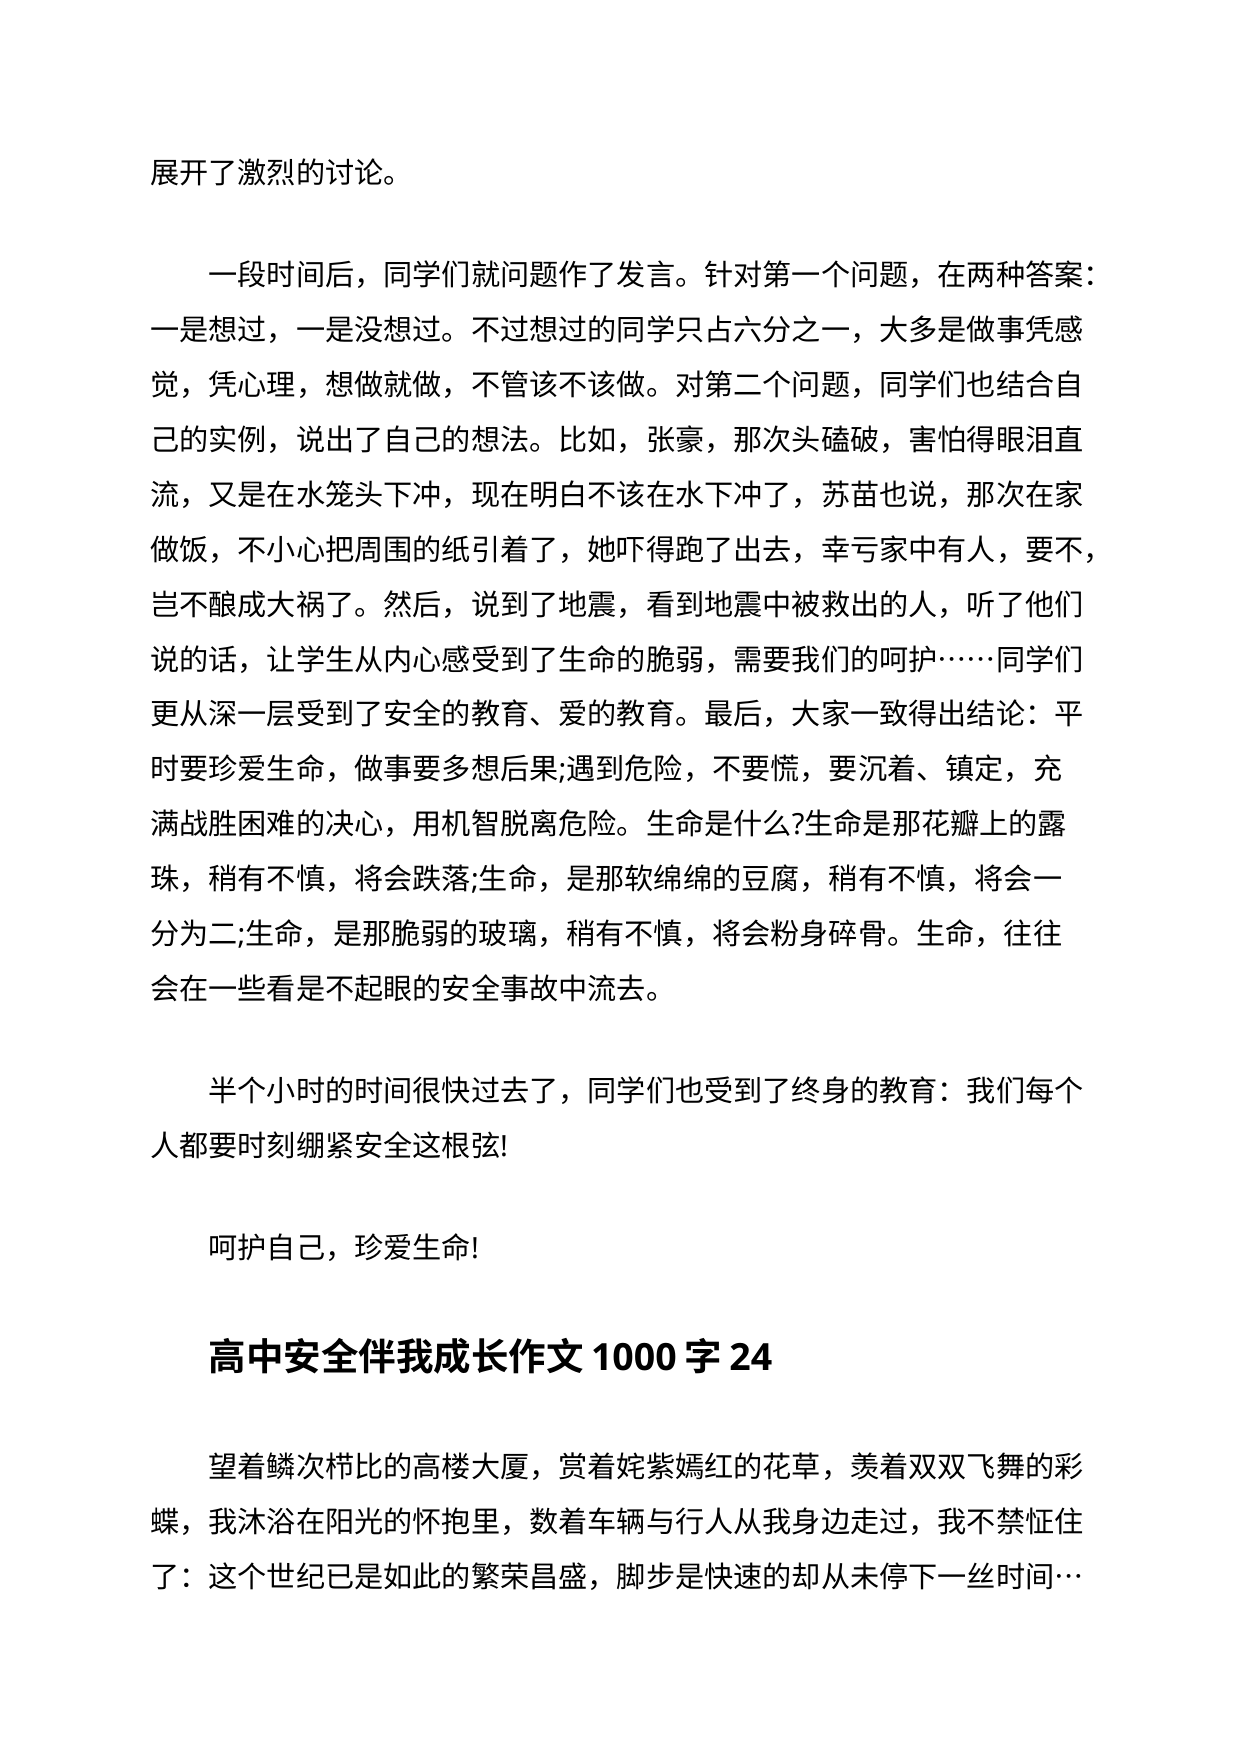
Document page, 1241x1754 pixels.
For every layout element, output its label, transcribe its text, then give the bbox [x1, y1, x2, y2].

text 半个小时的时间很快过去了，同学们也受到了终身的教育：我们每个人都要时刻绷紧安全这根弦! [150, 1068, 1090, 1165]
text 呵护自己，珍爱生命! [150, 1224, 1090, 1267]
text 高中安全伴我成长作文1000字24 [150, 1326, 1090, 1381]
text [150, 1444, 1090, 1596]
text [150, 150, 1090, 192]
text 一段时间后，同学们就问题作了发言。针对第一个问题，在两种答案：一是想过，一是没想过。不过想过的同学只占六分之一，大多是做事凭感觉，凭心理，想做就做，不管该不该做。对第二个问题，同学们也结合自己的实例，说出了自己的想法。比如，张豪，那次头磕破，害怕得眼泪直流，又是在水笼头下冲，现在明白不该在水下冲了，苏苗也说，那次在家做饭，不小心把周围的纸引着了，她吓得跑了出去，幸亏家中有人，要不，岂不酿成大祸了。然后，说到了地震，看到地震中被救出的人，听了他们说的话，让学生从内心感受到了生命的脆弱，需要我们的呵护……同学们更从深一层受到了安全的教育、爱的教育。最后，大家一致得出结论：平时要珍爱生命，做事要多想后果;遇到危险，不要慌，要沉着、镇定，充满战胜困难的决心，用机智脱离危险。生命是什么?生命是那花瓣上的露珠，稍有不慎，将会跌落;生命，是那软绵绵的豆腐，稍有不慎，将会一分为二;生命，是那脆弱的玻璃，稍有不慎，将会粉身碎骨。生命，往往会在一些看是不起眼的安全事故中流去。 [150, 252, 1090, 1008]
